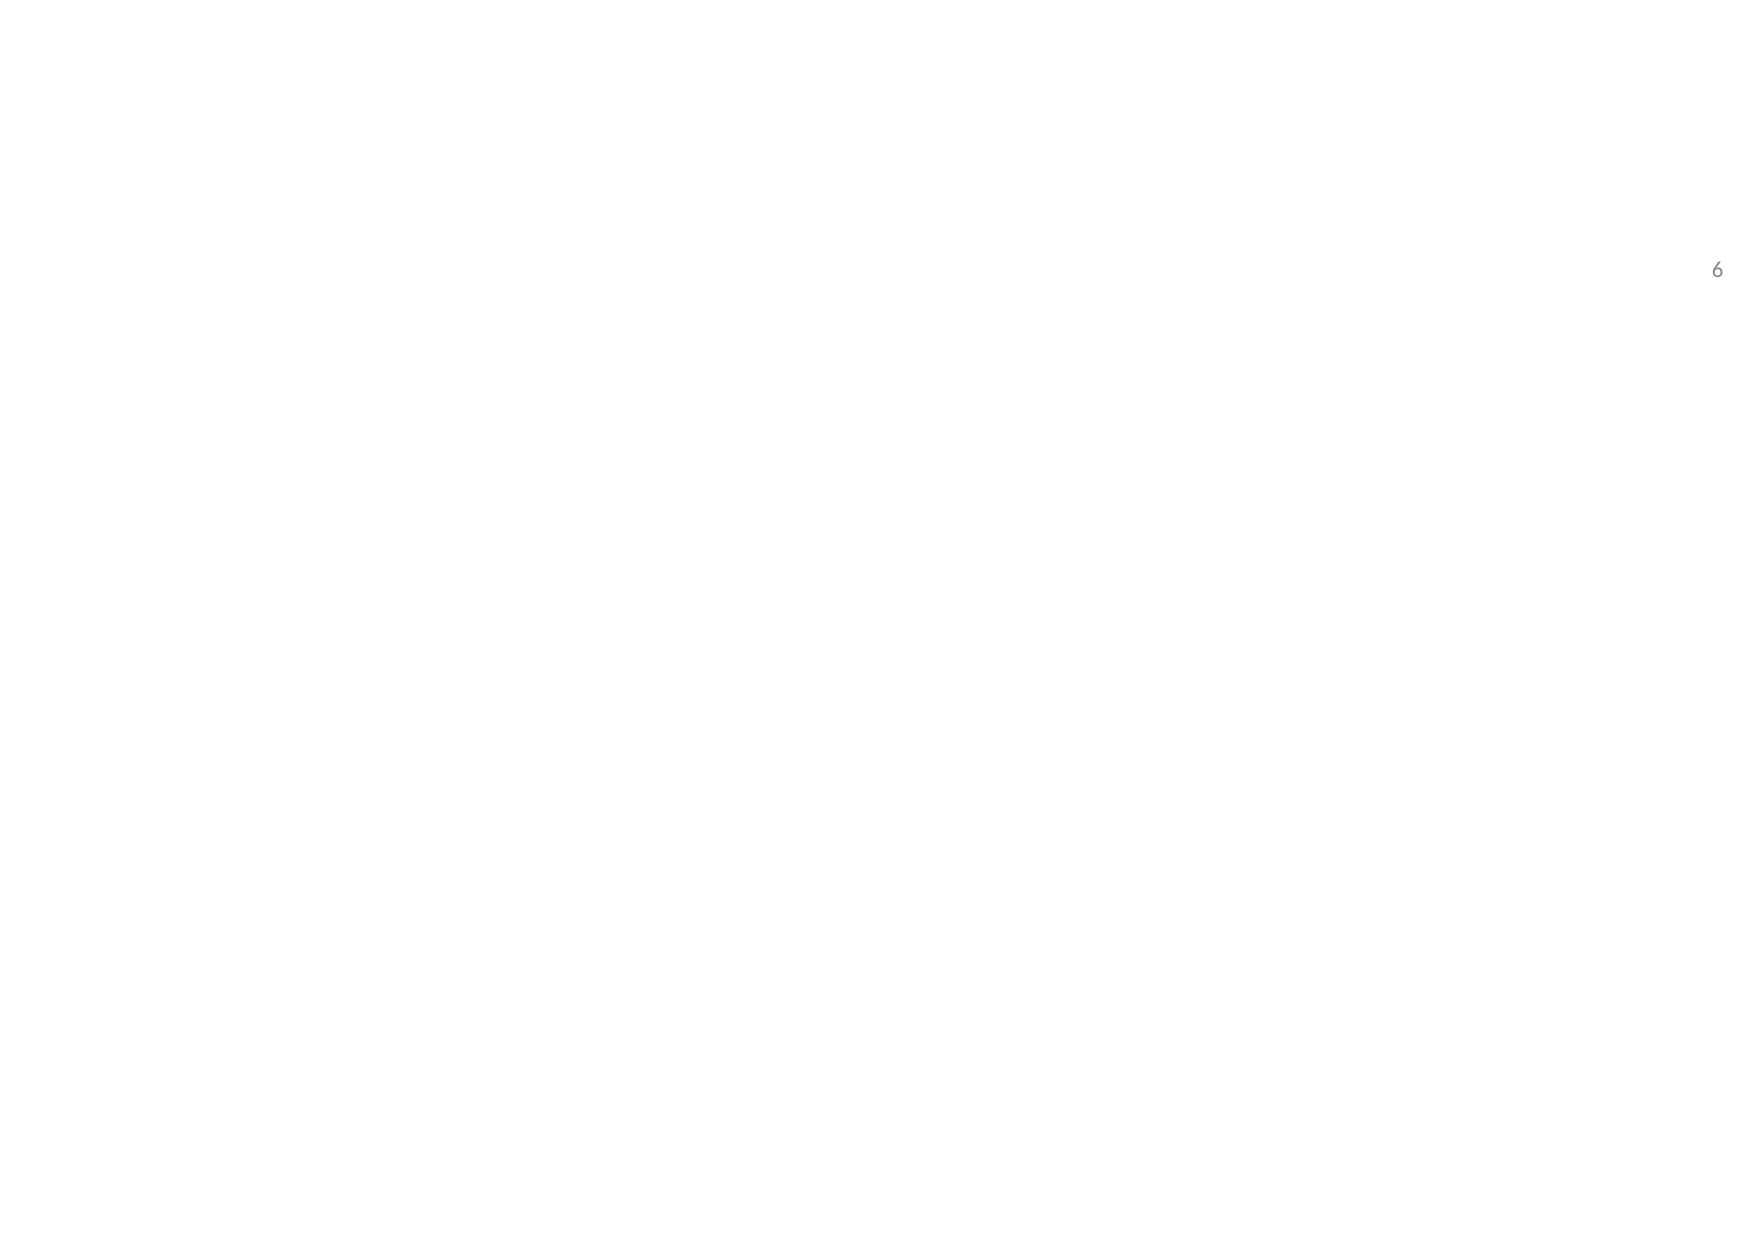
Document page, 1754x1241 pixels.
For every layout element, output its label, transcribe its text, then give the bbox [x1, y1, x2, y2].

text 6 [56, 255, 1723, 283]
